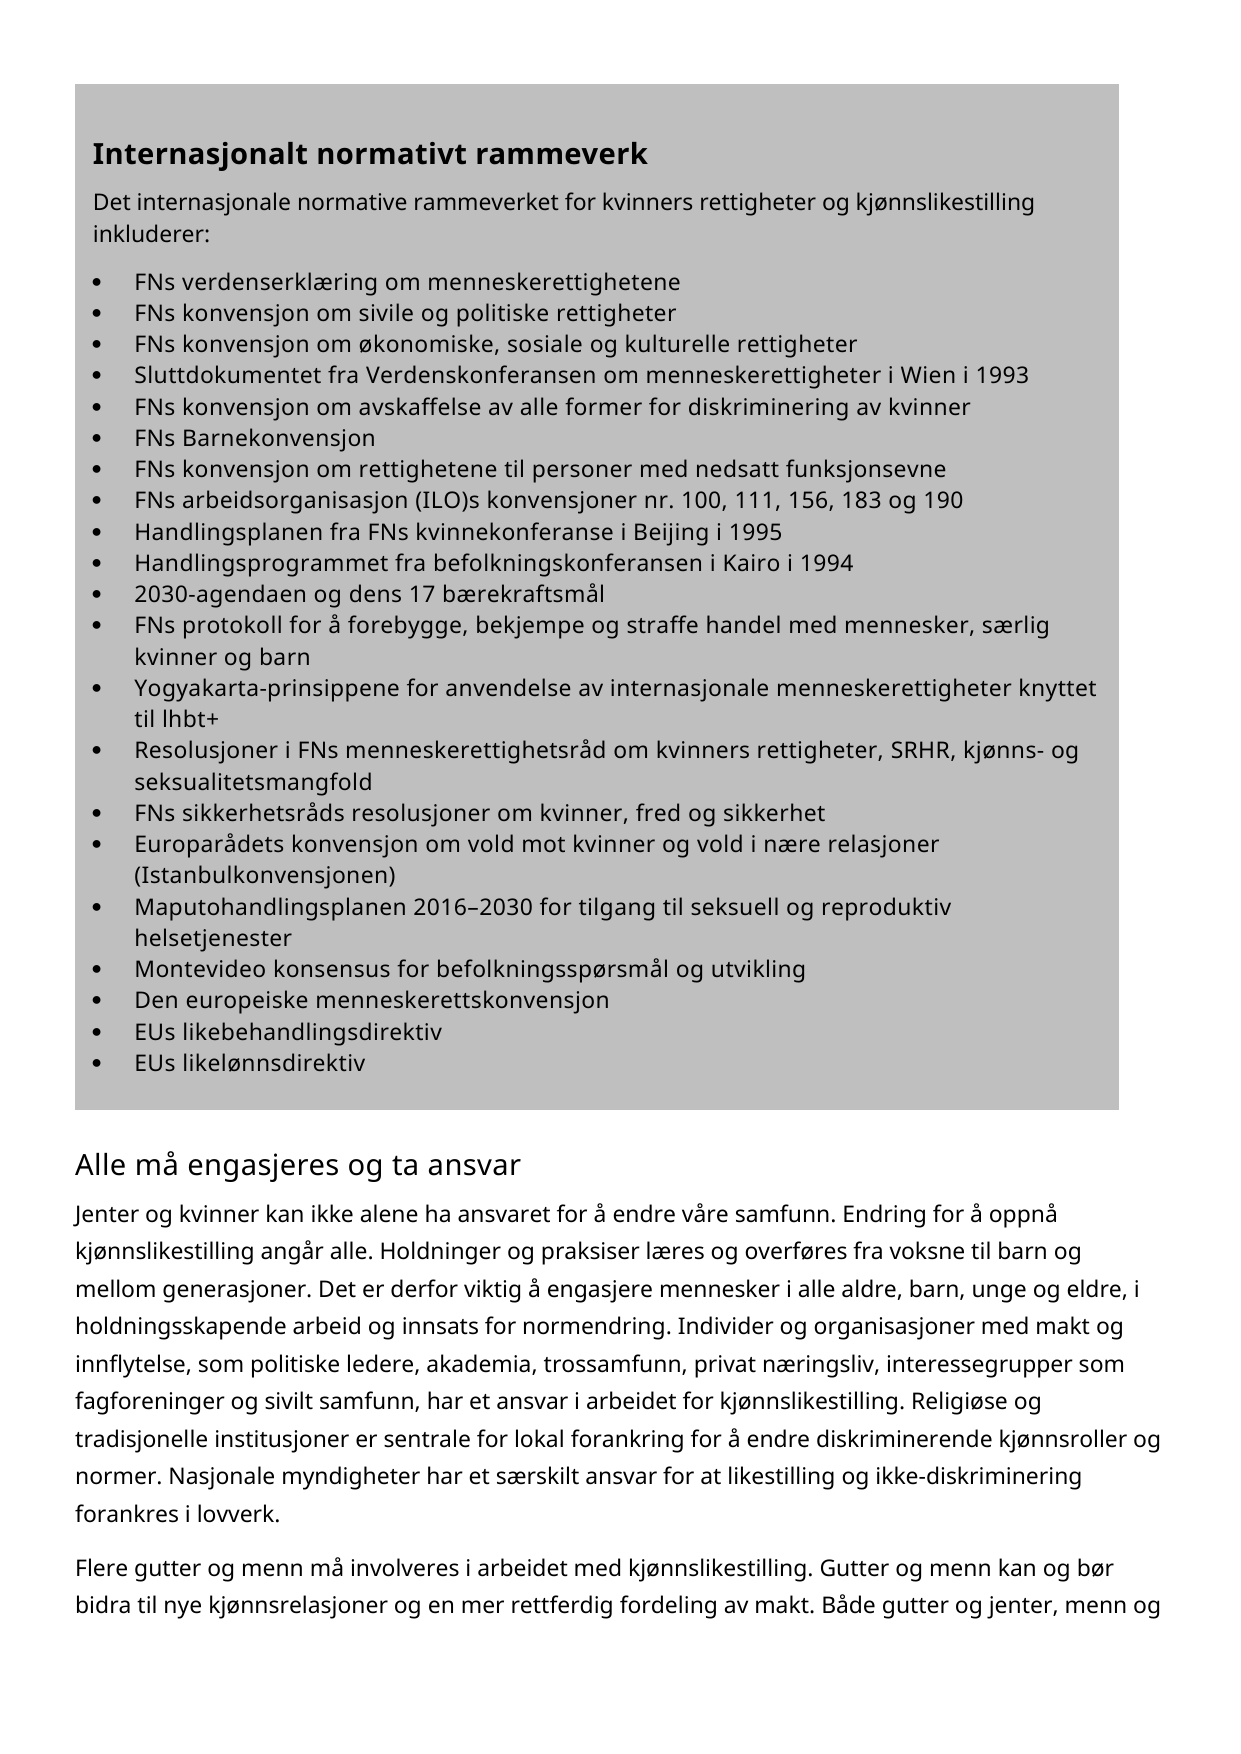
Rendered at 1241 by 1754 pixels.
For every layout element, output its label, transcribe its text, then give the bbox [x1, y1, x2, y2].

text Alle må engasjeres og ta ansvar [75, 1144, 1165, 1184]
text Jenter og kvinner kan ikke alene ha ansvaret for å endre våre samfunn. Endring for å oppnå kjønnslikestilling angår alle. Holdninger og praksiser læres og overføres fra voksne til barn og mellom generasjoner. Det er derfor viktig å engasjere mennesker i alle aldre, barn, unge og eldre, i holdningsskapende arbeid og innsats for normendring. Individer og organisasjoner med makt og innflytelse, som politiske ledere, akademia, trossamfunn, privat næringsliv, interessegrupper som fagforeninger og sivilt samfunn, har et ansvar i arbeidet for kjønnslikestilling. Religiøse og tradisjonelle institusjoner er sentrale for lokal forankring for å endre diskriminerende kjønnsroller og normer. Nasjonale myndigheter har et særskilt ansvar for at likestilling og ikke-diskriminering forankres i lovverk. [75, 1198, 1165, 1529]
table_header Internasjonalt normativt rammeverk Det internasjonale normative rammeverket for kvinners rettigheter og kjønnslikestilling inkluderer: FNs verdenserklæring om menneskerettighetene FNs konvensjon om sivile og politiske rettigheter FNs konvensjon om økonomiske, sosiale og kulturelle rettigheter Sluttdokumentet fra Verdenskonferansen om menneskerettigheter i Wien i 1993 FNs konvensjon om avskaffelse av alle former for diskriminering av kvinner FNs Barnekonvensjon FNs konvensjon om rettighetene til personer med nedsatt funksjonsevne FNs arbeidsorganisasjon (ILO)s konvensjoner nr. 100, 111, 156, 183 og 190 Handlingsplanen fra FNs kvinnekonferanse i Beijing i 1995 Handlingsprogrammet fra befolkningskonferansen i Kairo i 1994 2030-agendaen og dens 17 bærekraftsmål FNs protokoll for å forebygge, bekjempe og straffe handel med mennesker, særlig kvinner og barn Yogyakarta-prinsippene for anvendelse av internasjonale menneskerettigheter knyttet til lhbt+ Resolusjoner i FNs menneskerettighetsråd om kvinners rettigheter, SRHR, kjønns- og seksualitetsmangfold FNs sikkerhetsråds resolusjoner om kvinner, fred og sikkerhet Europarådets konvensjon om vold mot kvinner og vold i nære relasjoner (Istanbulkonvensjonen) Maputohandlingsplanen 2016–2030 for tilgang til seksuell og reproduktiv helsetjenester Montevideo konsensus for befolkningsspørsmål og utvikling Den europeiske menneskerettskonvensjon EUs likebehandlingsdirektiv EUs likelønnsdirektiv [75, 84, 1119, 1110]
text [75, 1552, 1165, 1621]
